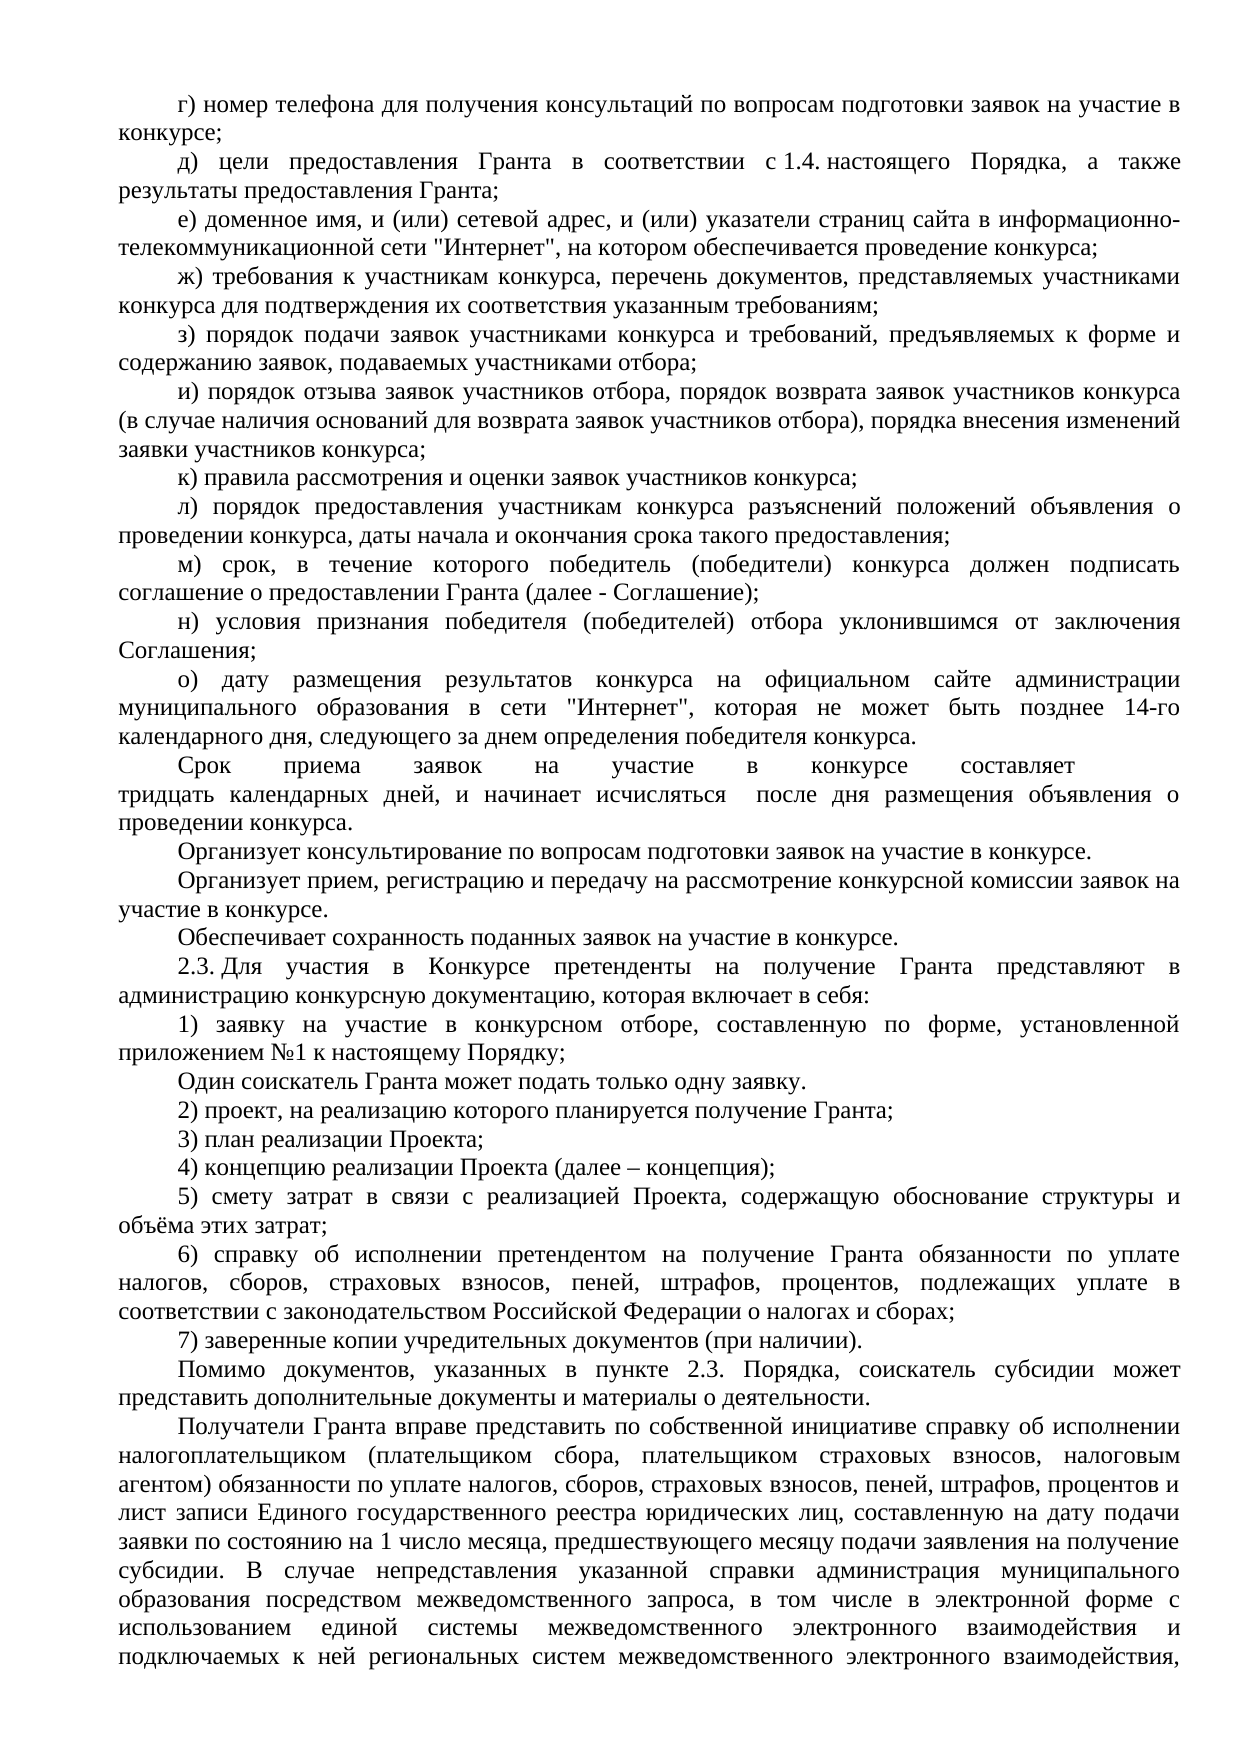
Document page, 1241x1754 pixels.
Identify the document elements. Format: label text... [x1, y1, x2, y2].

text 2) проект, на реализацию которого планируется получение Гранта; [118, 1095, 1181, 1124]
text Один соискатель Гранта может подать только одну заявку. [118, 1066, 1181, 1095]
text н) условия признания победителя (победителей) отбора уклонившимся от заключения Соглашения; [118, 606, 1181, 664]
text ж) требования к участникам конкурса, перечень документов, представляемых участниками конкурса для подтверждения их соответствия указанным требованиям; [118, 261, 1181, 319]
text Срок приема заявок на участие в конкурсе составляет тридцать календарных дней, и начинает исчисляться после дня размещения объявления о проведении конкурса. [118, 750, 1181, 836]
text Организует прием, регистрацию и передачу на рассмотрение конкурсной комиссии заявок на участие в конкурсе. [118, 865, 1181, 922]
text 1) заявку на участие в конкурсном отборе, составленную по форме, установленной приложением №1 к настоящему Порядку; [118, 1009, 1181, 1066]
text и) порядок отзыва заявок участников отбора, порядок возврата заявок участников конкурса (в случае наличия оснований для возврата заявок участников отбора), порядка внесения изменений заявки участников конкурса; [118, 376, 1181, 462]
text Обеспечивает сохранность поданных заявок на участие в конкурсе. [118, 922, 1181, 951]
text е) доменное имя, и (или) сетевой адрес, и (или) указатели страниц сайта в информационно-телекоммуникационной сети "Интернет", на котором обеспечивается проведение конкурса; [118, 204, 1181, 261]
text г) номер телефона для получения консультаций по вопросам подготовки заявок на участие в конкурсе; [118, 89, 1181, 146]
text 5) смету затрат в связи с реализацией Проекта, содержащую обоснование структуры и объёма этих затрат; [118, 1181, 1181, 1239]
text 2.3. Для участия в Конкурсе претенденты на получение Гранта представляют в администрацию конкурсную документацию, которая включает в себя: [118, 951, 1181, 1009]
text 3) план реализации Проекта; [118, 1124, 1181, 1152]
text Организует консультирование по вопросам подготовки заявок на участие в конкурсе. [118, 836, 1181, 865]
text л) порядок предоставления участникам конкурса разъяснений положений объявления о проведении конкурса, даты начала и окончания срока такого предоставления; [118, 491, 1181, 549]
text к) правила рассмотрения и оценки заявок участников конкурса; [118, 462, 1181, 491]
text 4) концепцию реализации Проекта (далее – концепция); [118, 1152, 1181, 1181]
text 7) заверенные копии учредительных документов (при наличии). [118, 1325, 1181, 1354]
text о) дату размещения результатов конкурса на официальном сайте администрации муниципального образования в сети "Интернет", которая не может быть позднее 14-го календарного дня, следующего за днем определения победителя конкурса. [118, 664, 1181, 750]
text м) срок, в течение которого победитель (победители) конкурса должен подписать соглашение о предоставлении Гранта (далее - Соглашение); [118, 549, 1181, 606]
text з) порядок подачи заявок участниками конкурса и требований, предъявляемых к форме и содержанию заявок, подаваемых участниками отбора; [118, 319, 1181, 376]
text д) цели предоставления Гранта в соответствии с 1.4. настоящего Порядка, а также результаты предоставления Гранта; [499, 146, 1181, 204]
text Помимо документов, указанных в пункте 2.3. Порядка, соискатель субсидии может представить дополнительные документы и материалы о деятельности. [118, 1354, 1181, 1411]
text 6) справку об исполнении претендентом на получение Гранта обязанности по уплате налогов, сборов, страховых взносов, пеней, штрафов, процентов, подлежащих уплате в соответствии с законодательством Российской Федерации о налогах и сборах; [118, 1239, 1181, 1325]
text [118, 1411, 1181, 1670]
